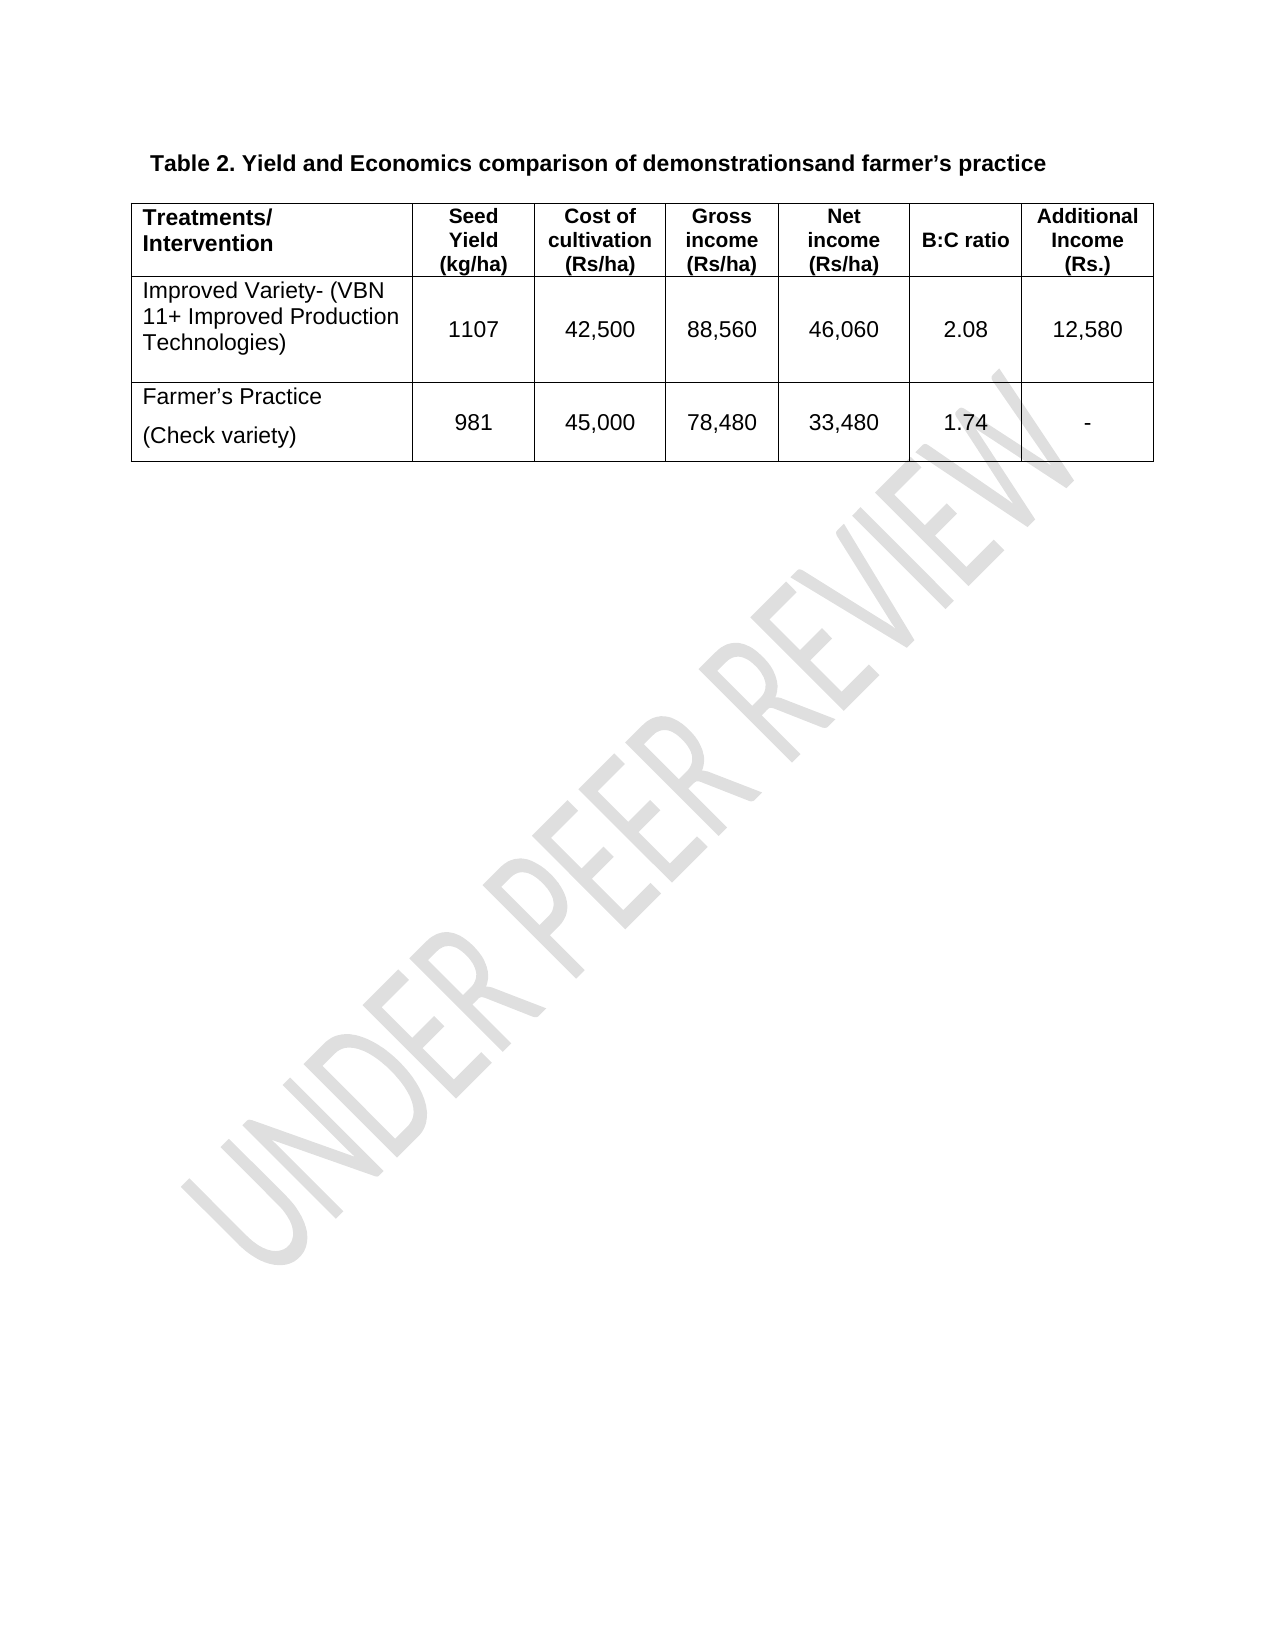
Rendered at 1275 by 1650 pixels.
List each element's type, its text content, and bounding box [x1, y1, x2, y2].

table_header Seed Yield (kg/ha) [413, 204, 534, 276]
table_cell 1107 [413, 277, 534, 382]
table_cell 981 [413, 383, 534, 461]
table_cell Improved Variety- (VBN 11+ Improved Production Technologies) [132, 277, 412, 382]
table_cell 1.74 [910, 383, 1021, 461]
table_header B:C ratio [910, 204, 1021, 276]
table_header Cost of cultivation (Rs/ha) [535, 204, 665, 276]
table_header Additional Income (Rs.) [1022, 204, 1153, 276]
table_cell 88,560 [666, 277, 778, 382]
table_cell 2.08 [910, 277, 1021, 382]
table_cell 78,480 [666, 383, 778, 461]
table_cell 42,500 [535, 277, 665, 382]
table_cell Farmer’s Practice (Check variety) [132, 383, 412, 461]
table_header Net income (Rs/ha) [779, 204, 909, 276]
table_cell 46,060 [779, 277, 909, 382]
table_cell - [1022, 383, 1153, 461]
table_cell 12,580 [1022, 277, 1153, 382]
table_header Treatments/ Intervention [132, 204, 412, 276]
table_header Gross income (Rs/ha) [666, 204, 778, 276]
table_cell 33,480 [779, 383, 909, 461]
text Table 2. Yield and Economics comparison of demonstrationsand farmer’s practice [150, 150, 1125, 176]
table_cell 45,000 [535, 383, 665, 461]
